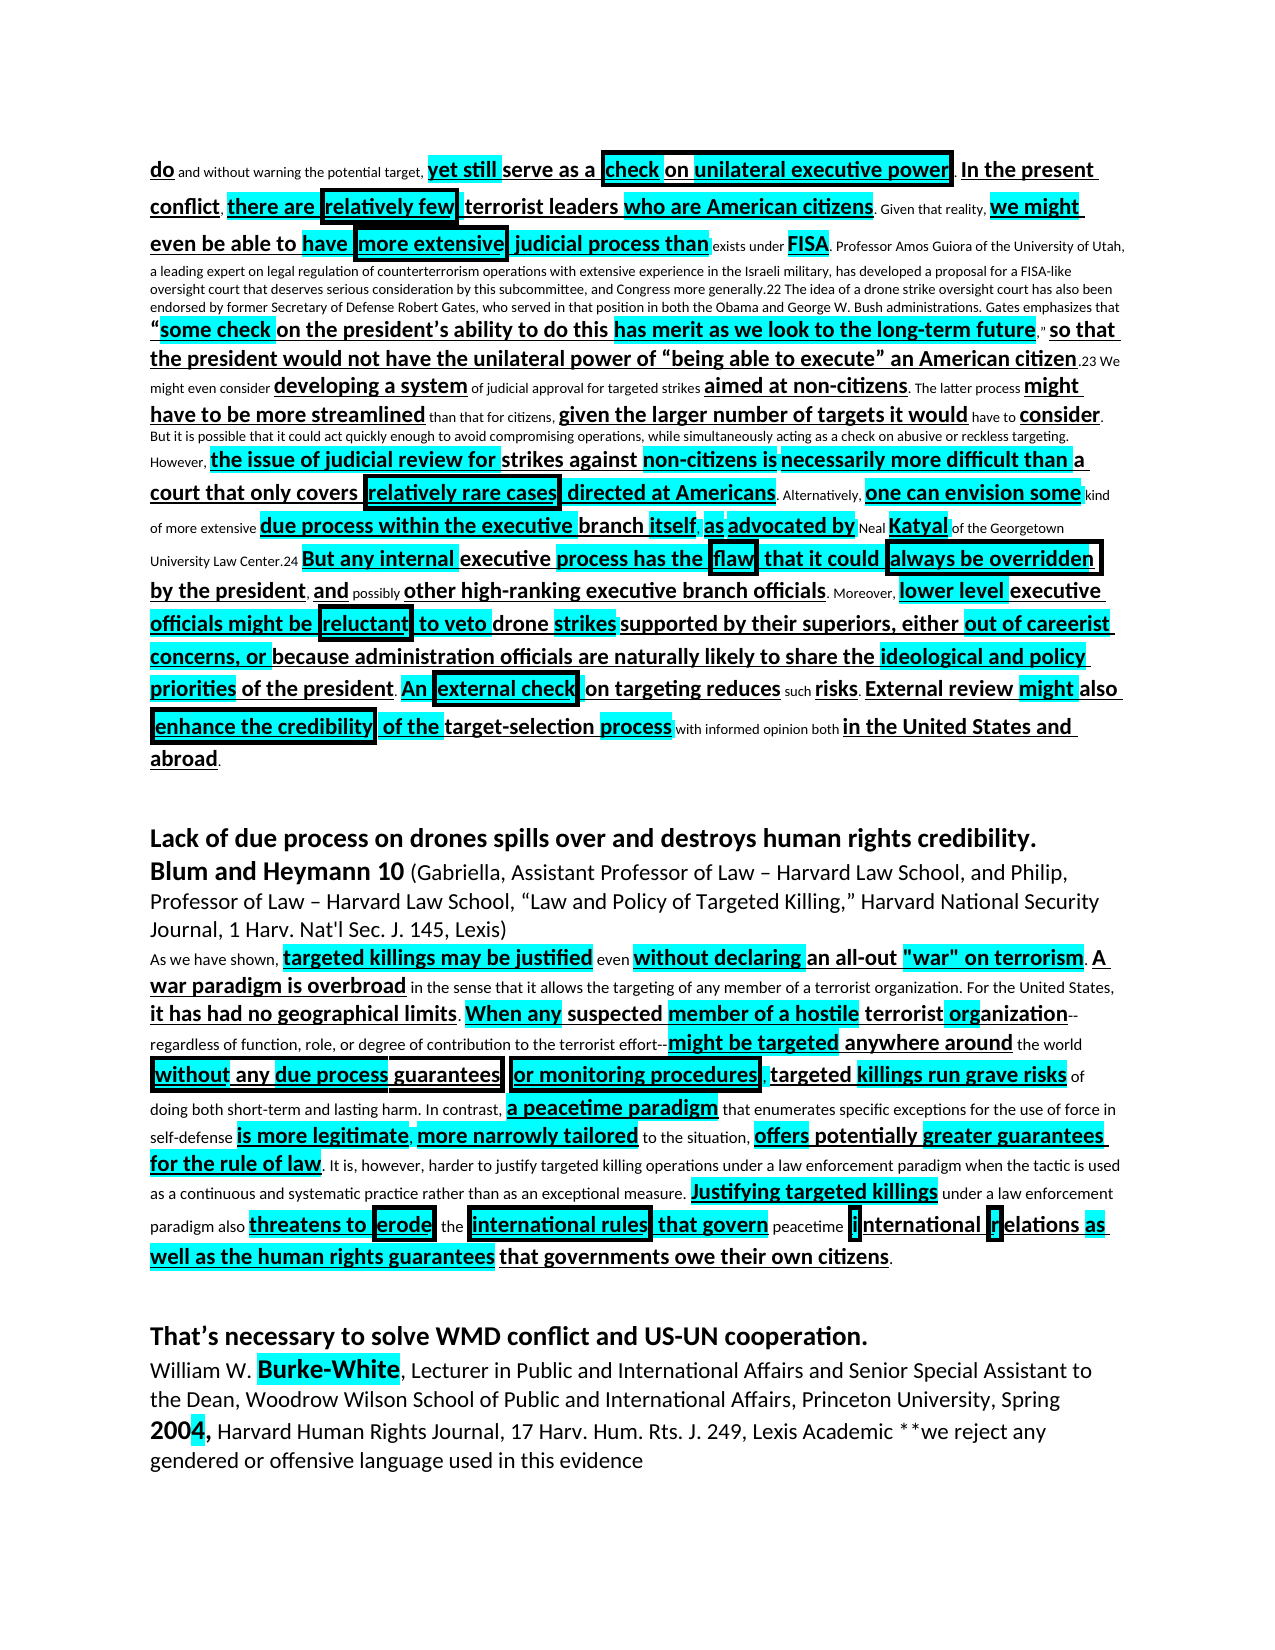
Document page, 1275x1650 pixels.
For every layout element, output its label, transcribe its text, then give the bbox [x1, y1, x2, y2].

subtitle Lack of due process on drones spills over and destroys human rights credibility. [150, 821, 1125, 854]
text William W. Burke-White, Lecturer in Public and International Affairs and Senior Special Assistant to the Dean, Woodrow Wilson School of Public and International Affairs, Princeton University, Spring 2004, Harvard Human Rights Journal, 17 Harv. Hum. Rts. J. 249, Lexis Academic **we reject any gendered or offensive language used in this evidence [150, 1352, 1125, 1474]
text As we have shown, targeted killings may be justified even without declaring an all-out "war" on terrorism. A war paradigm is overbroad in the sense that it allows the targeting of any member of a terrorist organization. For the United States, it has had no geographical limits. When any suspected member of a hostile terrorist organization--regardless of function, role, or degree of contribution to the terrorist effort--might be targeted anywhere around the world without any due process guarantees or monitoring procedures, targeted killings run grave risks of doing both short-term and lasting harm. In contrast, a peacetime paradigm that enumerates specific exceptions for the use of force in self-defense is more legitimate, more narrowly tailored to the situation, offers potentially greater guarantees for the rule of law. It is, however, harder to justify targeted killing operations under a law enforcement paradigm when the tactic is used as a continuous and systematic practice rather than as an exceptional measure. Justifying targeted killings under a law enforcement paradigm also threatens to erode the international rules that govern peacetime international relations as well as the human rights guarantees that governments owe their own citizens. [150, 943, 1125, 1271]
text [150, 150, 1125, 773]
subtitle That’s necessary to solve WMD conflict and US-UN cooperation. [150, 1319, 1125, 1352]
text Blum and Heymann 10 (Gabriella, Assistant Professor of Law – Harvard Law School, and Philip, Professor of Law – Harvard Law School, “Law and Policy of Targeted Killing,” Harvard National Security Journal, 1 Harv. Nat'l Sec. J. 145, Lexis) [150, 854, 1125, 943]
